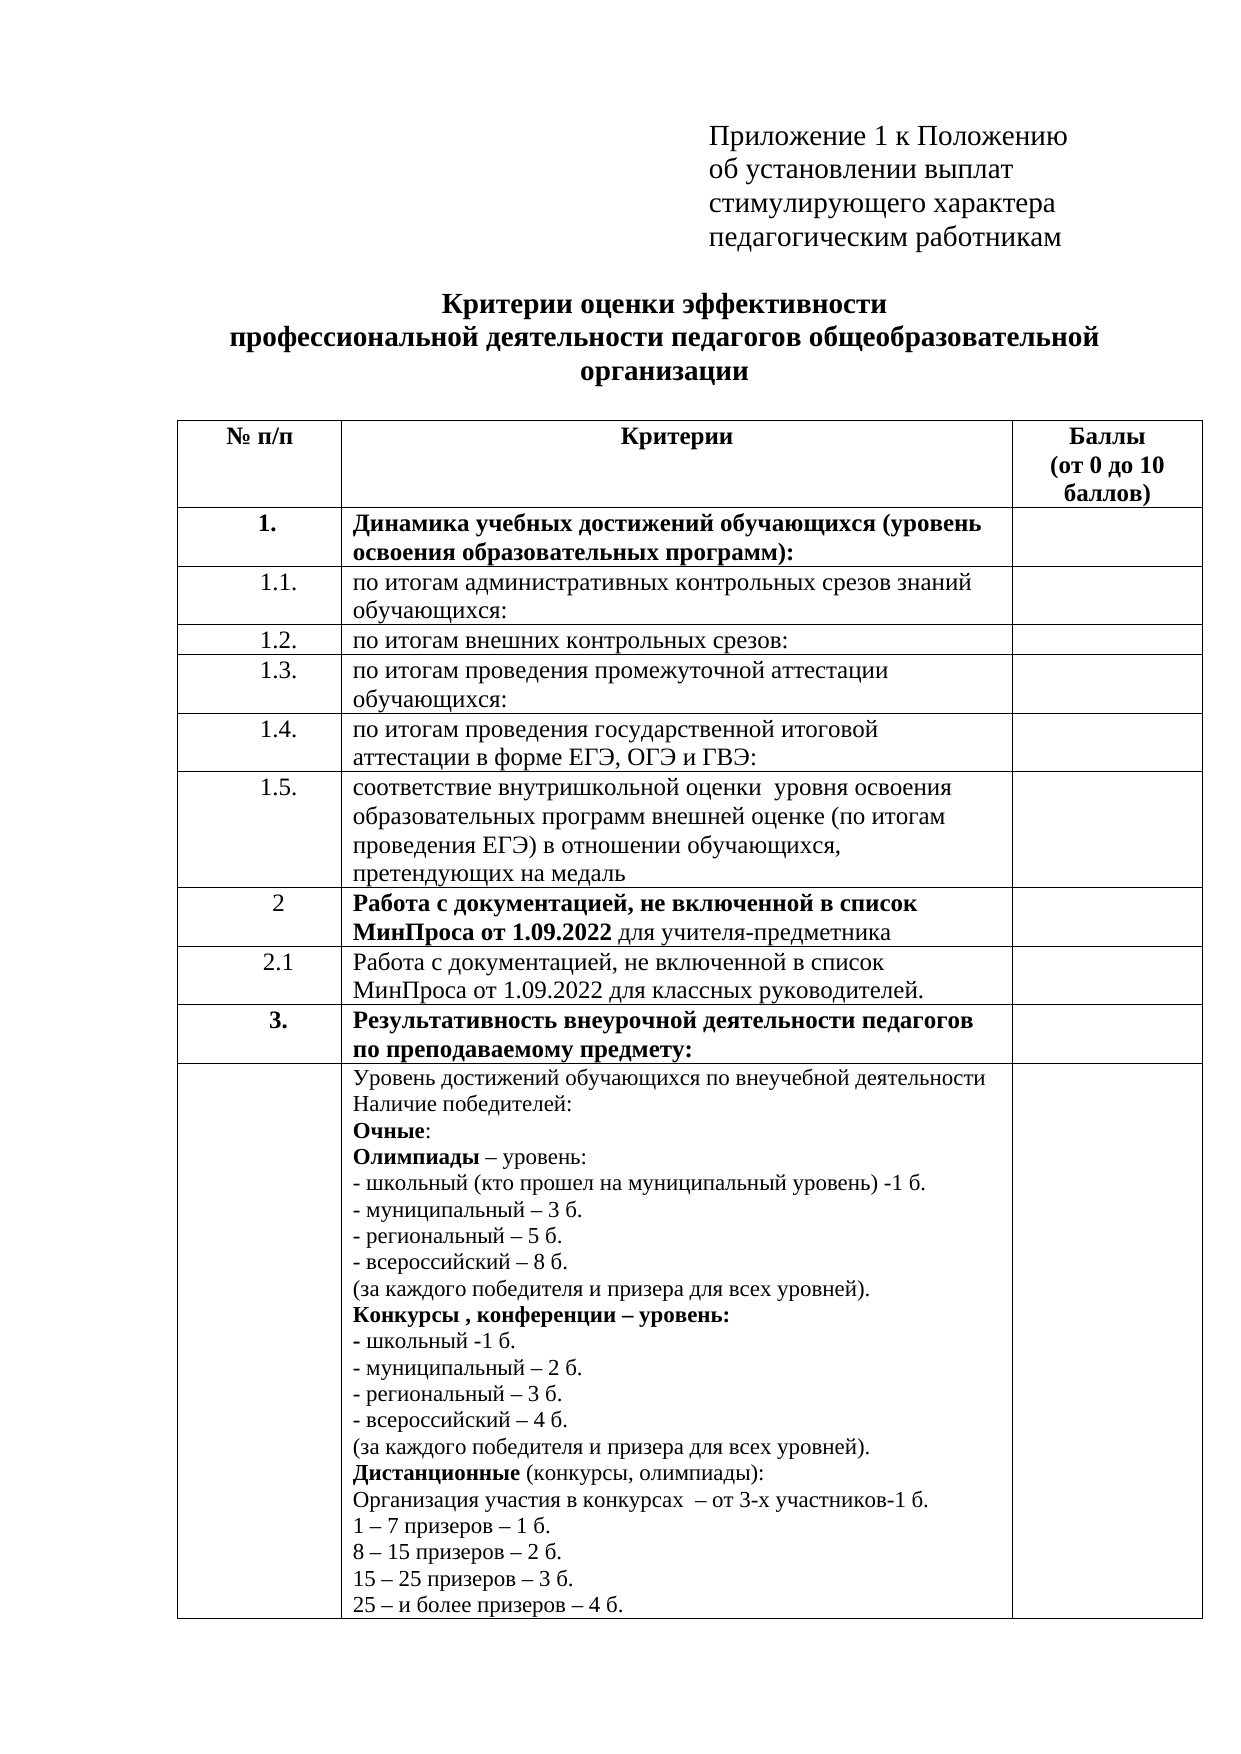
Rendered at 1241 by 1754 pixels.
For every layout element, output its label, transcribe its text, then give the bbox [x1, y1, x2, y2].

text профессиональной деятельности педагогов общеобразовательной организации [177, 319, 1152, 386]
table_cell [1013, 1064, 1202, 1617]
table_cell [1013, 947, 1202, 1004]
table_cell Работа с документацией, не включенной в список МинПроса от 1.09.2022 для классных руководителей. [342, 947, 1012, 1004]
table_cell 2 [178, 888, 341, 946]
table_cell 1.4. [178, 714, 341, 771]
table_header № п/п [178, 421, 341, 507]
table_cell Работа с документацией, не включенной в список МинПроса от 1.09.2022 для учителя-предметника [342, 888, 1012, 946]
text стимулирующего характера [709, 185, 1152, 219]
table_cell 1.2. [178, 625, 341, 654]
table_header Баллы (от 0 до 10 баллов) [1013, 421, 1202, 507]
table_cell [1013, 772, 1202, 887]
table_cell 1. [178, 508, 341, 566]
text Приложение 1 к Положению [709, 118, 1152, 152]
text Критерии оценки эффективности [177, 286, 1152, 319]
table_cell 1.5. [178, 772, 341, 887]
table_cell Динамика учебных достижений обучающихся (уровень освоения образовательных программ): [342, 508, 1012, 566]
table_cell по итогам проведения государственной итоговой аттестации в форме ЕГЭ, ОГЭ и ГВЭ: [342, 714, 1012, 771]
table_cell Уровень достижений обучающихся по внеучебной деятельности Наличие победителей: Очные: Олимпиады – уровень: - школьный (кто прошел на муниципальный уровень) -1 б. - муниципальный – 3 б. - региональный – 5 б. - всероссийский – 8 б. (за каждого победителя и призера для всех уровней). Конкурсы , конференции – уровень: - школьный -1 б. - муниципальный – 2 б. - региональный – 3 б. - всероссийский – 4 б. (за каждого победителя и призера для всех уровней). Дистанционные (конкурсы, олимпиады): Организация участия в конкурсах – от 3-х участников-1 б. 1 – 7 призеров – 1 б. 8 – 15 призеров – 2 б. 15 – 25 призеров – 3 б. 25 – и более призеров – 4 б. [342, 1064, 1012, 1617]
table_cell [1013, 625, 1202, 654]
table_cell 2.1 [178, 947, 341, 1004]
table_cell соответствие внутришкольной оценки уровня освоения образовательных программ внешней оценке (по итогам проведения ЕГЭ) в отношении обучающихся, претендующих на медаль [342, 772, 1012, 887]
table_cell 3. [178, 1005, 341, 1063]
table_cell [1013, 655, 1202, 713]
table_cell [1013, 567, 1202, 624]
text об установлении выплат [709, 152, 1152, 185]
table_cell [1013, 888, 1202, 946]
table_cell 1.1. [178, 567, 341, 624]
table_cell [178, 1064, 341, 1617]
table_cell по итогам проведения промежуточной аттестации обучающихся: [342, 655, 1012, 713]
text педагогическим работникам [709, 219, 1152, 252]
table_cell [1013, 714, 1202, 771]
table_cell по итогам внешних контрольных срезов: [342, 625, 1012, 654]
table_cell [1013, 1005, 1202, 1063]
table_cell 1.3. [178, 655, 341, 713]
table_cell Результативность внеурочной деятельности педагогов по преподаваемому предмету: [342, 1005, 1012, 1063]
table_cell [1013, 508, 1202, 566]
table_header Критерии [342, 421, 1012, 507]
table_cell по итогам административных контрольных срезов знаний обучающихся: [342, 567, 1012, 624]
